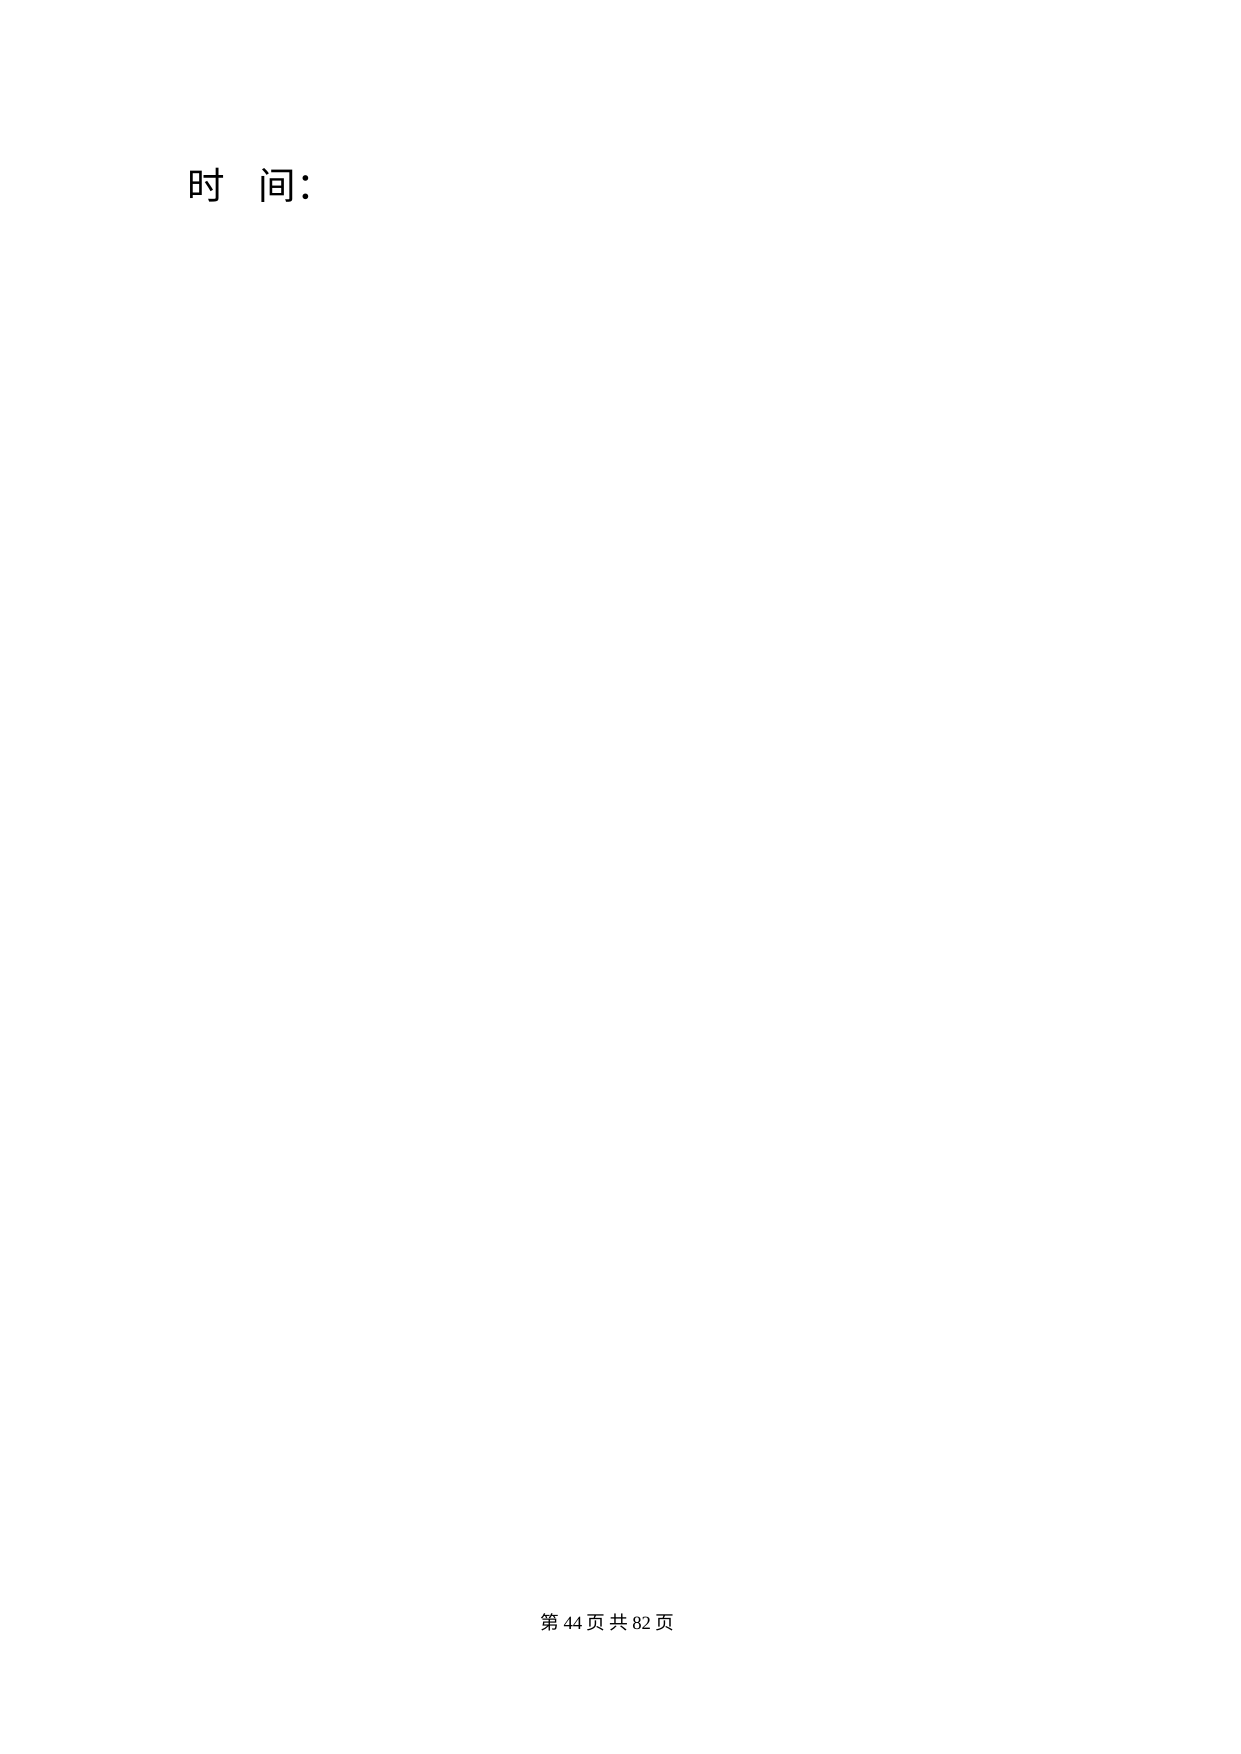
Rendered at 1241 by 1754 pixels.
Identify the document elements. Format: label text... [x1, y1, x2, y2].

text 时 间： [187, 150, 1064, 216]
